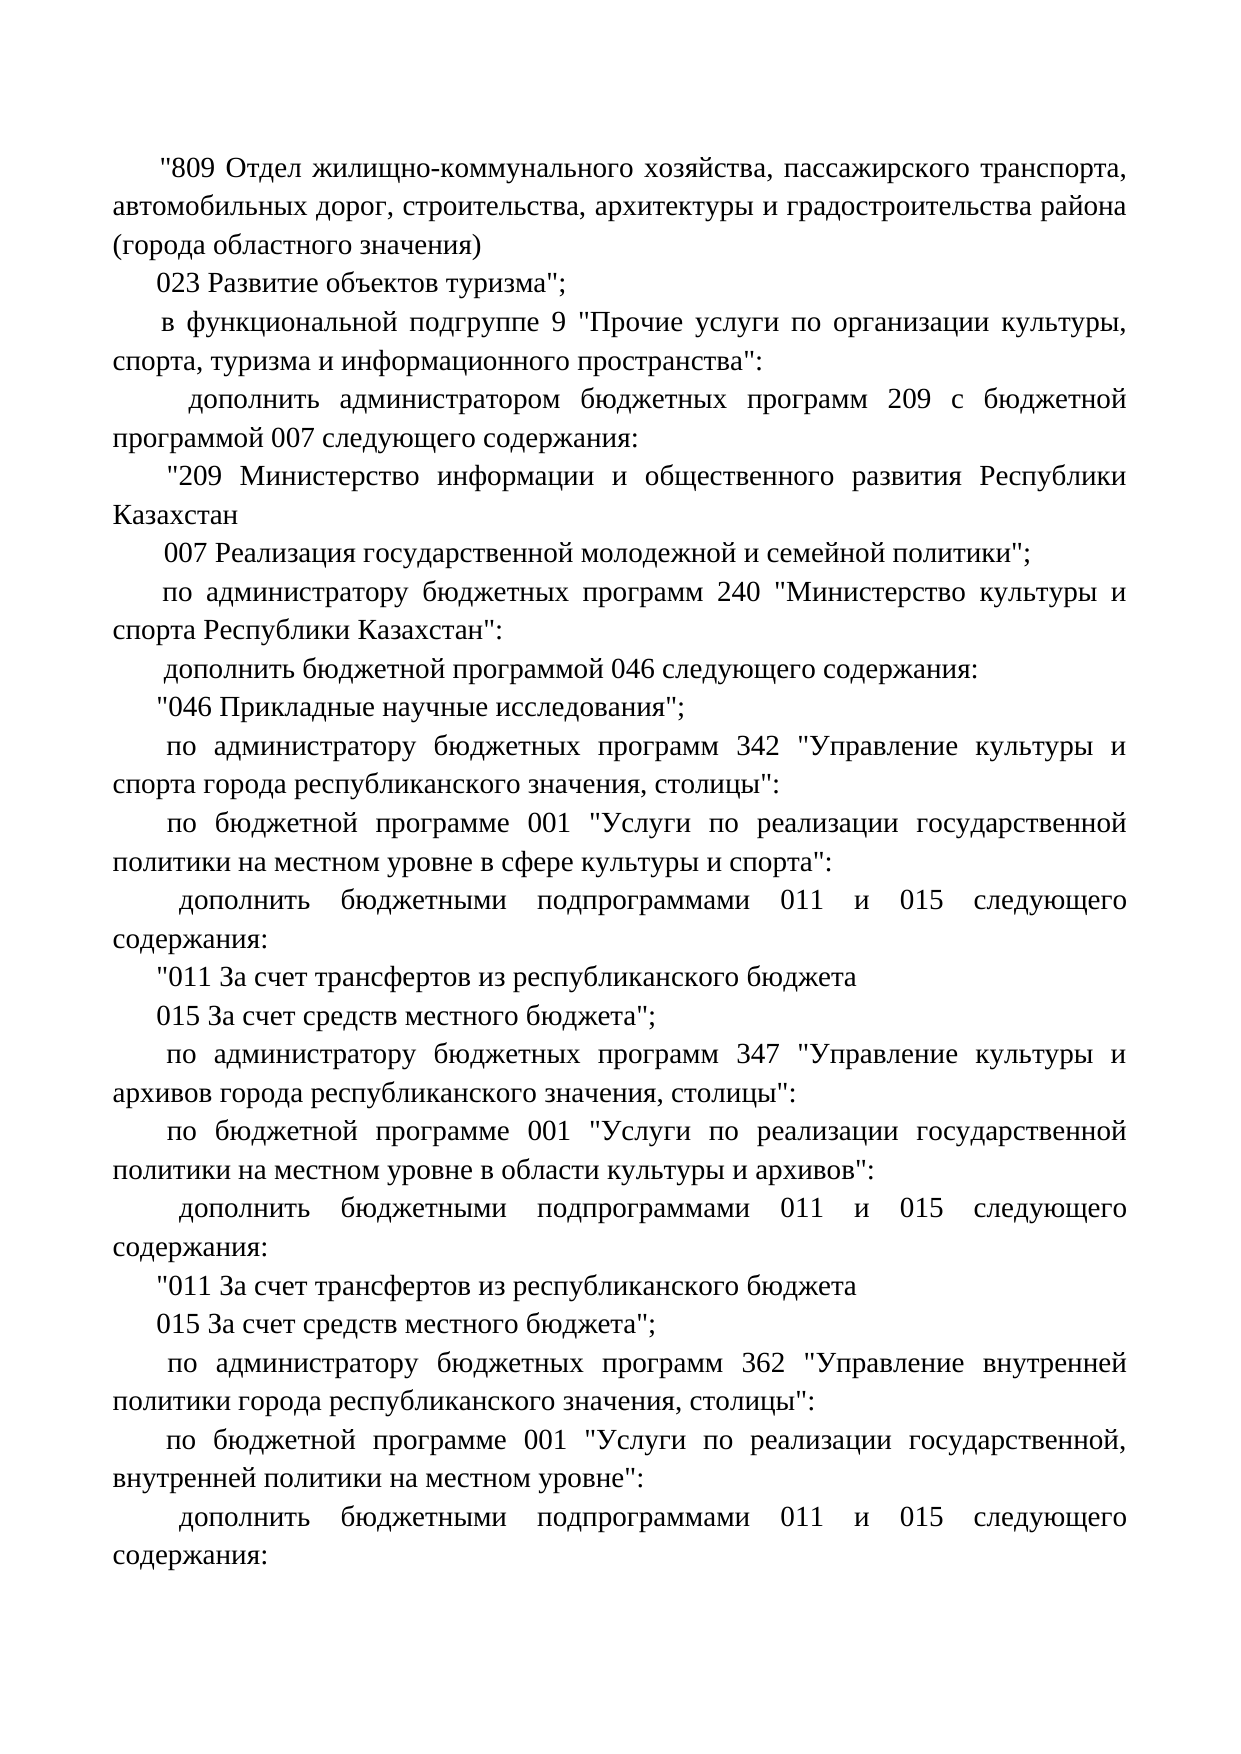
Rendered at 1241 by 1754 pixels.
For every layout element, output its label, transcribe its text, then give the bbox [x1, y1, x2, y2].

text "011 За счет трансфертов из республиканского бюджета [112, 1268, 1128, 1301]
text по бюджетной программе 001 "Услуги по реализации государственной политики на местном уровне в сфере культуры и спорта": [112, 805, 1128, 877]
text дополнить бюджетной программой 046 следующего содержания: [112, 651, 1128, 684]
text дополнить администратором бюджетных программ 209 с бюджетной программой 007 следующего содержания: [112, 381, 1128, 453]
text по бюджетной программе 001 "Услуги по реализации государственной политики на местном уровне в области культуры и архивов": [112, 1113, 1128, 1186]
text "046 Прикладные научные исследования"; [112, 689, 1128, 723]
text по администратору бюджетных программ 347 "Управление культуры и архивов города республиканского значения, столицы": [112, 1036, 1128, 1108]
text "209 Министерство информации и общественного развития Республики Казахстан [112, 458, 1128, 530]
text по администратору бюджетных программ 342 "Управление культуры и спорта города республиканского значения, столицы": [112, 728, 1128, 800]
text по бюджетной программе 001 "Услуги по реализации государственной, внутренней политики на местном уровне": [112, 1422, 1128, 1494]
text 015 За счет средств местного бюджета"; [112, 1306, 1128, 1340]
text 015 За счет средств местного бюджета"; [112, 998, 1128, 1031]
text по администратору бюджетных программ 240 "Министерство культуры и спорта Республики Казахстан": [112, 574, 1128, 646]
text дополнить бюджетными подпрограммами 011 и 015 следующего содержания: [112, 1191, 1128, 1263]
text дополнить бюджетными подпрограммами 011 и 015 следующего содержания: [112, 882, 1128, 954]
text 023 Развитие объектов туризма"; [112, 266, 1128, 299]
text "011 За счет трансфертов из республиканского бюджета [112, 959, 1128, 993]
text "809 Отдел жилищно-коммунального хозяйства, пассажирского транспорта, автомобильных дорог, строительства, архитектуры и градостроительства района (города областного значения) [112, 150, 1128, 261]
text 007 Реализация государственной молодежной и семейной политики"; [112, 535, 1128, 569]
text дополнить бюджетными подпрограммами 011 и 015 следующего содержания: [112, 1499, 1128, 1571]
text по администратору бюджетных программ 362 "Управление внутренней политики города республиканского значения, столицы": [112, 1345, 1128, 1417]
text в функциональной подгруппе 9 "Прочие услуги по организации культуры, спорта, туризма и информационного пространства": [112, 304, 1128, 376]
